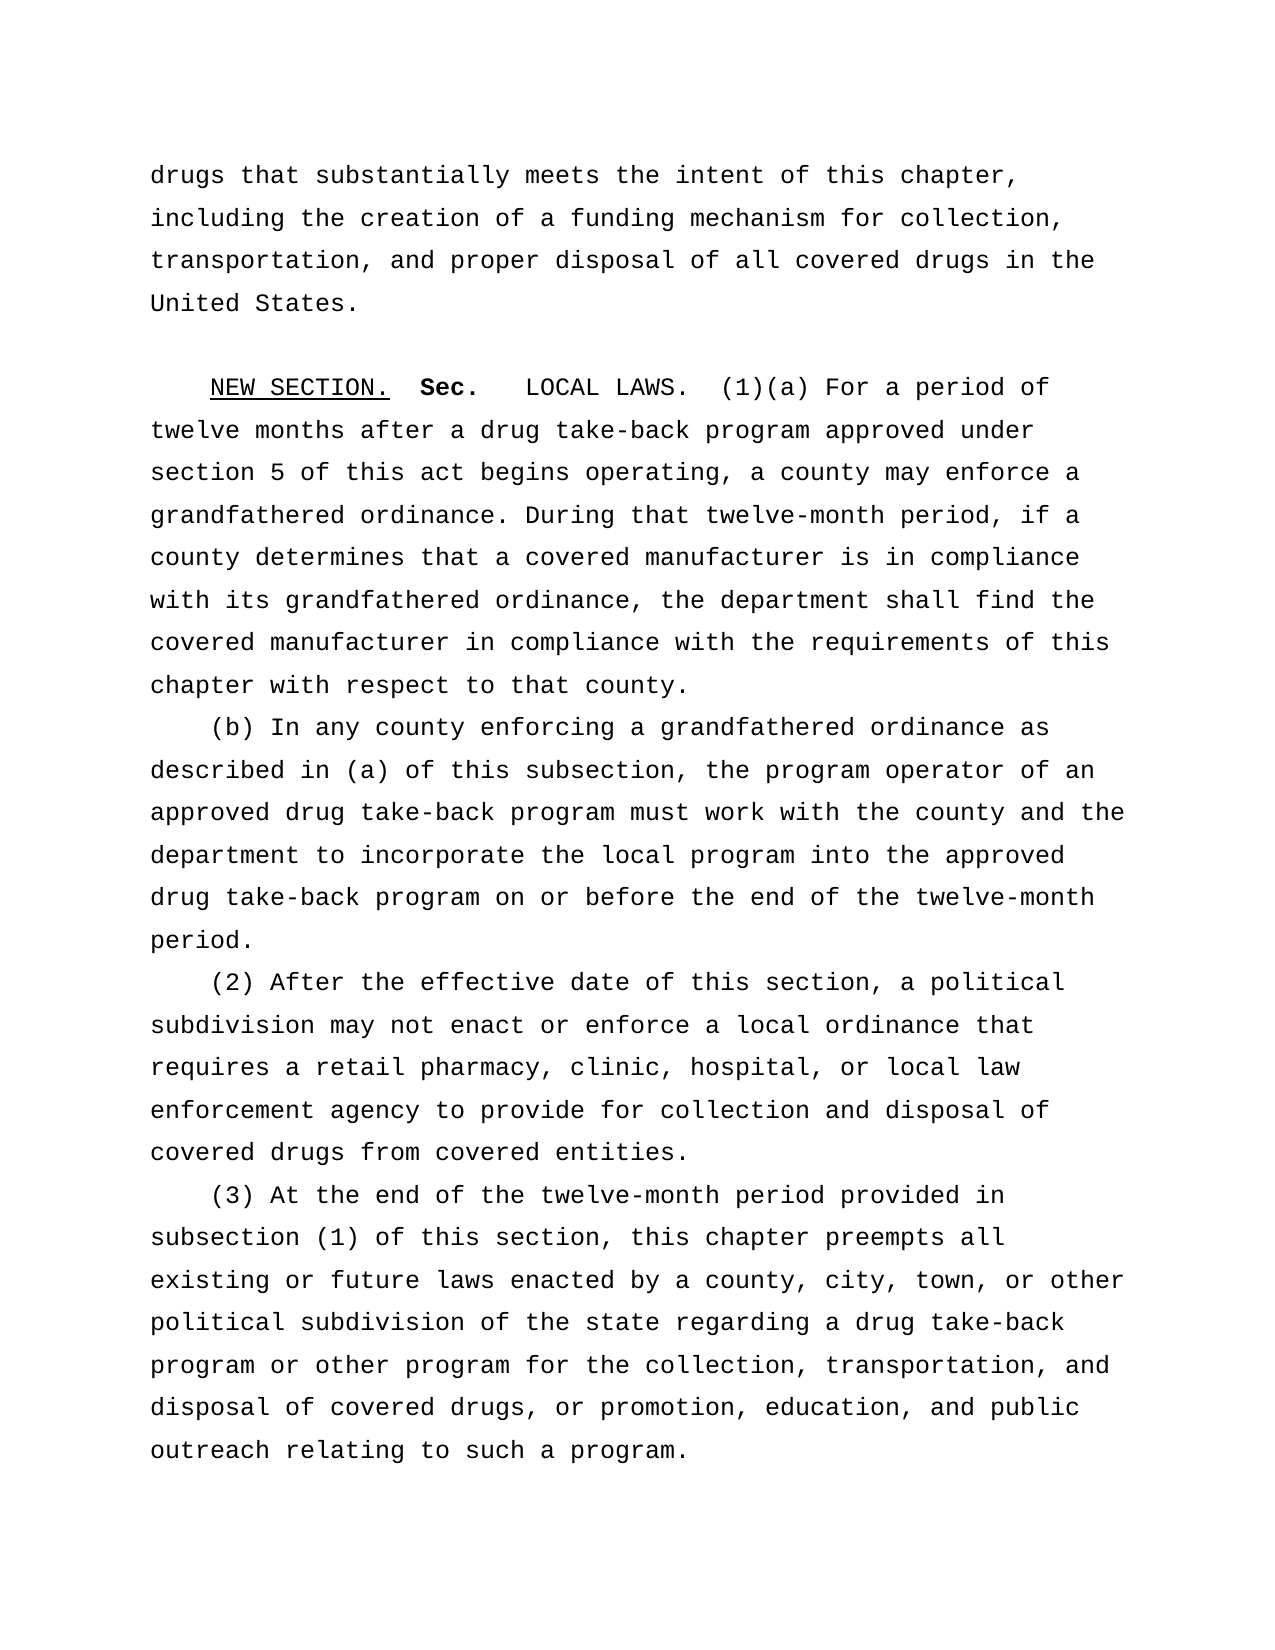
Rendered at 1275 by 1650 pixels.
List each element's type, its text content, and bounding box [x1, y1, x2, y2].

text (2) After the effective date of this section, a political subdivision may not enact or enforce a local ordinance that requires a retail pharmacy, clinic, hospital, or local law enforcement agency to provide for collection and disposal of covered drugs from covered entities. [150, 957, 1125, 1169]
text NEW SECTION. Sec. LOCAL LAWS. (1)(a) For a period of twelve months after a drug take-back program approved under section 5 of this act begins operating, a county may enforce a grandfathered ordinance. During that twelve-month period, if a county determines that a covered manufacturer is in compliance with its grandfathered ordinance, the department shall find the covered manufacturer in compliance with the requirements of this chapter with respect to that county. [150, 362, 1125, 702]
text (b) In any county enforcing a grandfathered ordinance as described in (a) of this subsection, the program operator of an approved drug take-back program must work with the county and the department to incorporate the local program into the approved drug take-back program on or before the end of the twelve-month period. [150, 702, 1125, 957]
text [150, 150, 1125, 320]
text (3) At the end of the twelve-month period provided in subsection (1) of this section, this chapter preempts all existing or future laws enacted by a county, city, town, or other political subdivision of the state regarding a drug take-back program or other program for the collection, transportation, and disposal of covered drugs, or promotion, education, and public outreach relating to such a program. [150, 1169, 1125, 1467]
